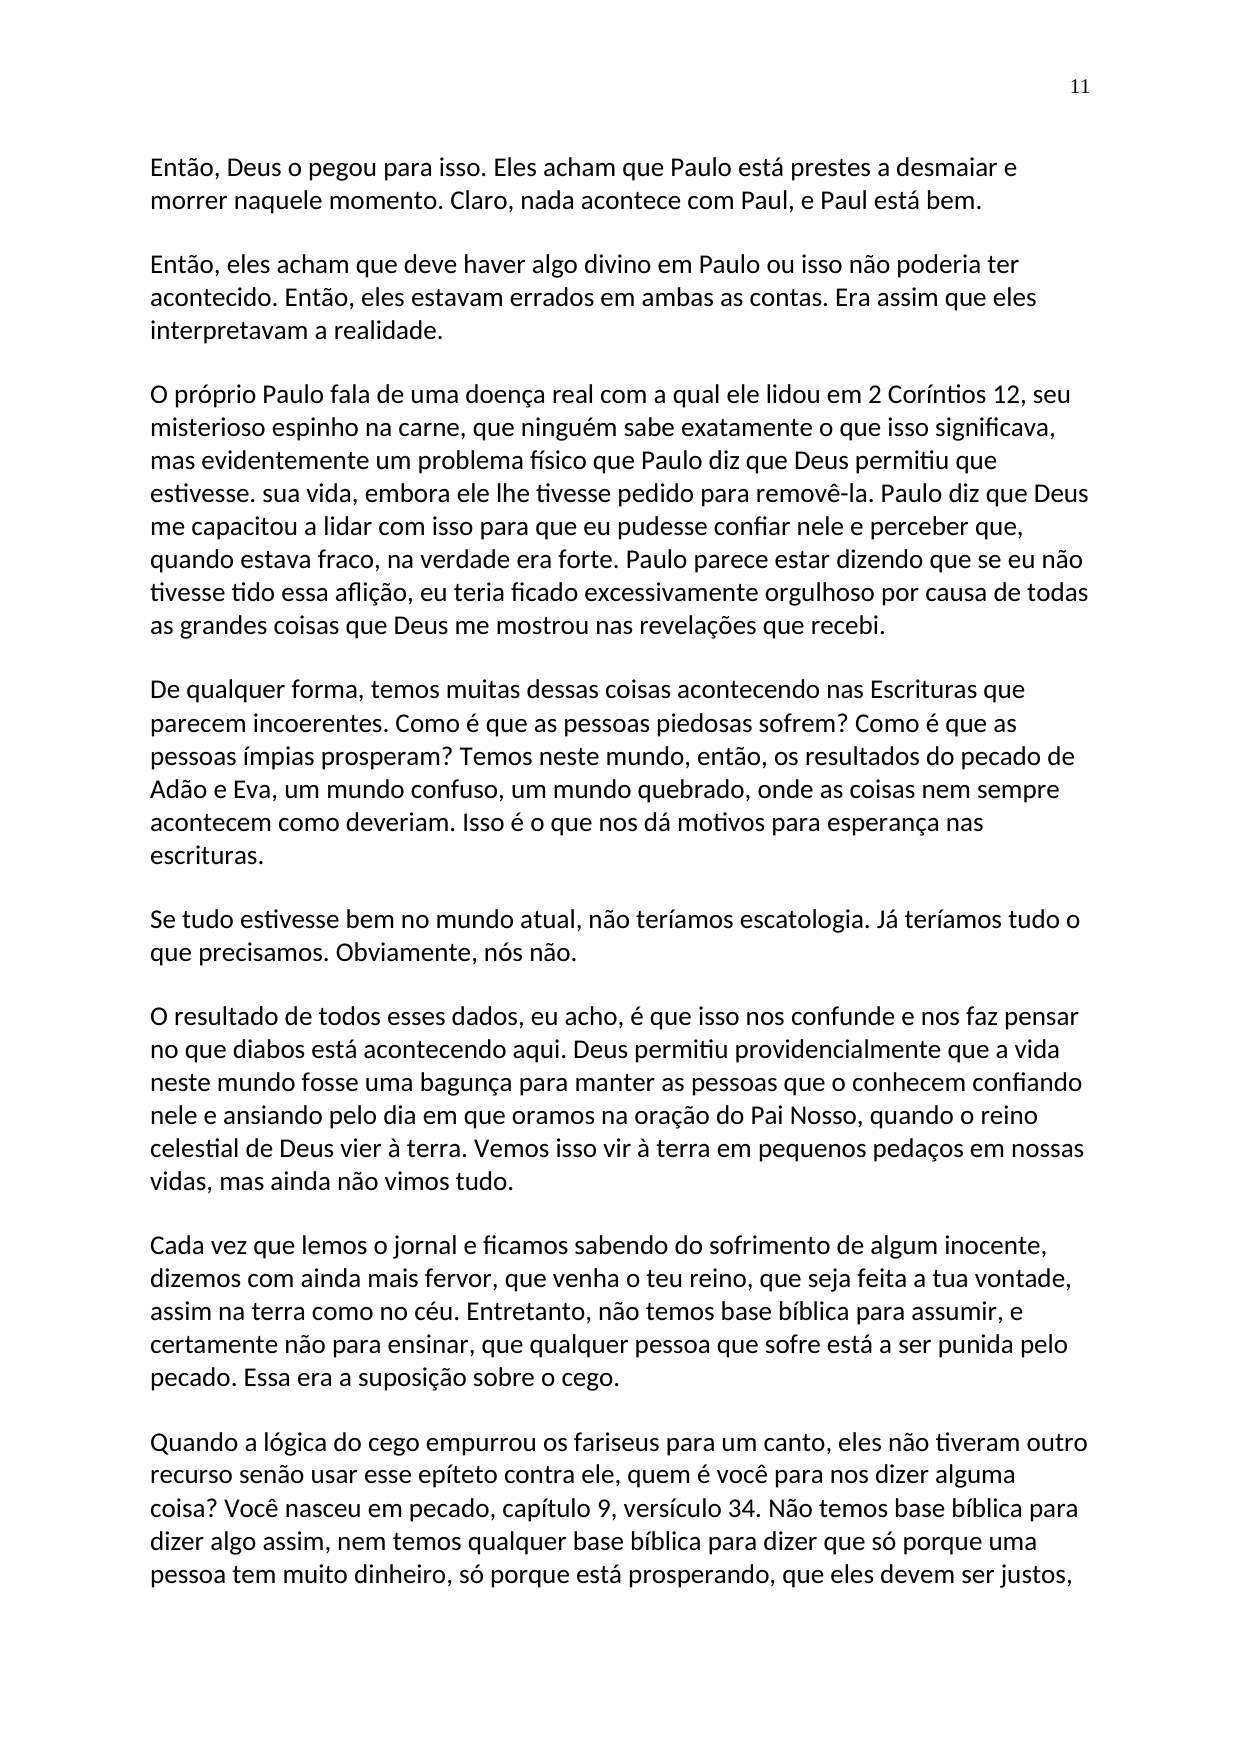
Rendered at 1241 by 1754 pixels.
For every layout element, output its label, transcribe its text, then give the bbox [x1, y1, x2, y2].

text De qualquer forma, temos muitas dessas coisas acontecendo nas Escrituras que parecem incoerentes. Como é que as pessoas piedosas sofrem? Como é que as pessoas ímpias prosperam? Temos neste mundo, então, os resultados do pecado de Adão e Eva, um mundo confuso, um mundo quebrado, onde as coisas nem sempre acontecem como deveriam. Isso é o que nos dá motivos para esperança nas escrituras. [150, 673, 1090, 871]
text Cada vez que lemos o jornal e ficamos sabendo do sofrimento de algum inocente, dizemos com ainda mais fervor, que venha o teu reino, que seja feita a tua vontade, assim na terra como no céu. Entretanto, não temos base bíblica para assumir, e certamente não para ensinar, que qualquer pessoa que sofre está a ser punida pelo pecado. Essa era a suposição sobre o cego. [150, 1228, 1090, 1393]
text Se tudo estivesse bem no mundo atual, não teríamos escatologia. Já teríamos tudo o que precisamos. Obviamente, nós não. [150, 902, 1090, 968]
text Então, eles acham que deve haver algo divino em Paulo ou isso não poderia ter acontecido. Então, eles estavam errados em ambas as contas. Era assim que eles interpretavam a realidade. [150, 247, 1090, 346]
text O próprio Paulo fala de uma doença real com a qual ele lidou em 2 Coríntios 12, seu misterioso espinho na carne, que ninguém sabe exatamente o que isso significava, mas evidentemente um problema físico que Paulo diz que Deus permitiu que estivesse. sua vida, embora ele lhe tivesse pedido para removê-la. Paulo diz que Deus me capacitou a lidar com isso para que eu pudesse confiar nele e perceber que, quando estava fraco, na verdade era forte. Paulo parece estar dizendo que se eu não tivesse tido essa aflição, eu teria ficado excessivamente orgulhoso por causa de todas as grandes coisas que Deus me mostrou nas revelações que recebi. [150, 377, 1090, 642]
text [150, 1425, 1090, 1590]
text O resultado de todos esses dados, eu acho, é que isso nos confunde e nos faz pensar no que diabos está acontecendo aqui. Deus permitiu providencialmente que a vida neste mundo fosse uma bagunça para manter as pessoas que o conhecem confiando nele e ansiando pelo dia em que oramos na oração do Pai Nosso, quando o reino celestial de Deus vier à terra. Vemos isso vir à terra em pequenos pedaços em nossas vidas, mas ainda não vimos tudo. [150, 999, 1090, 1197]
text Então, Deus o pegou para isso. Eles acham que Paulo está prestes a desmaiar e morrer naquele momento. Claro, nada acontece com Paul, e Paul está bem. [150, 150, 1090, 216]
